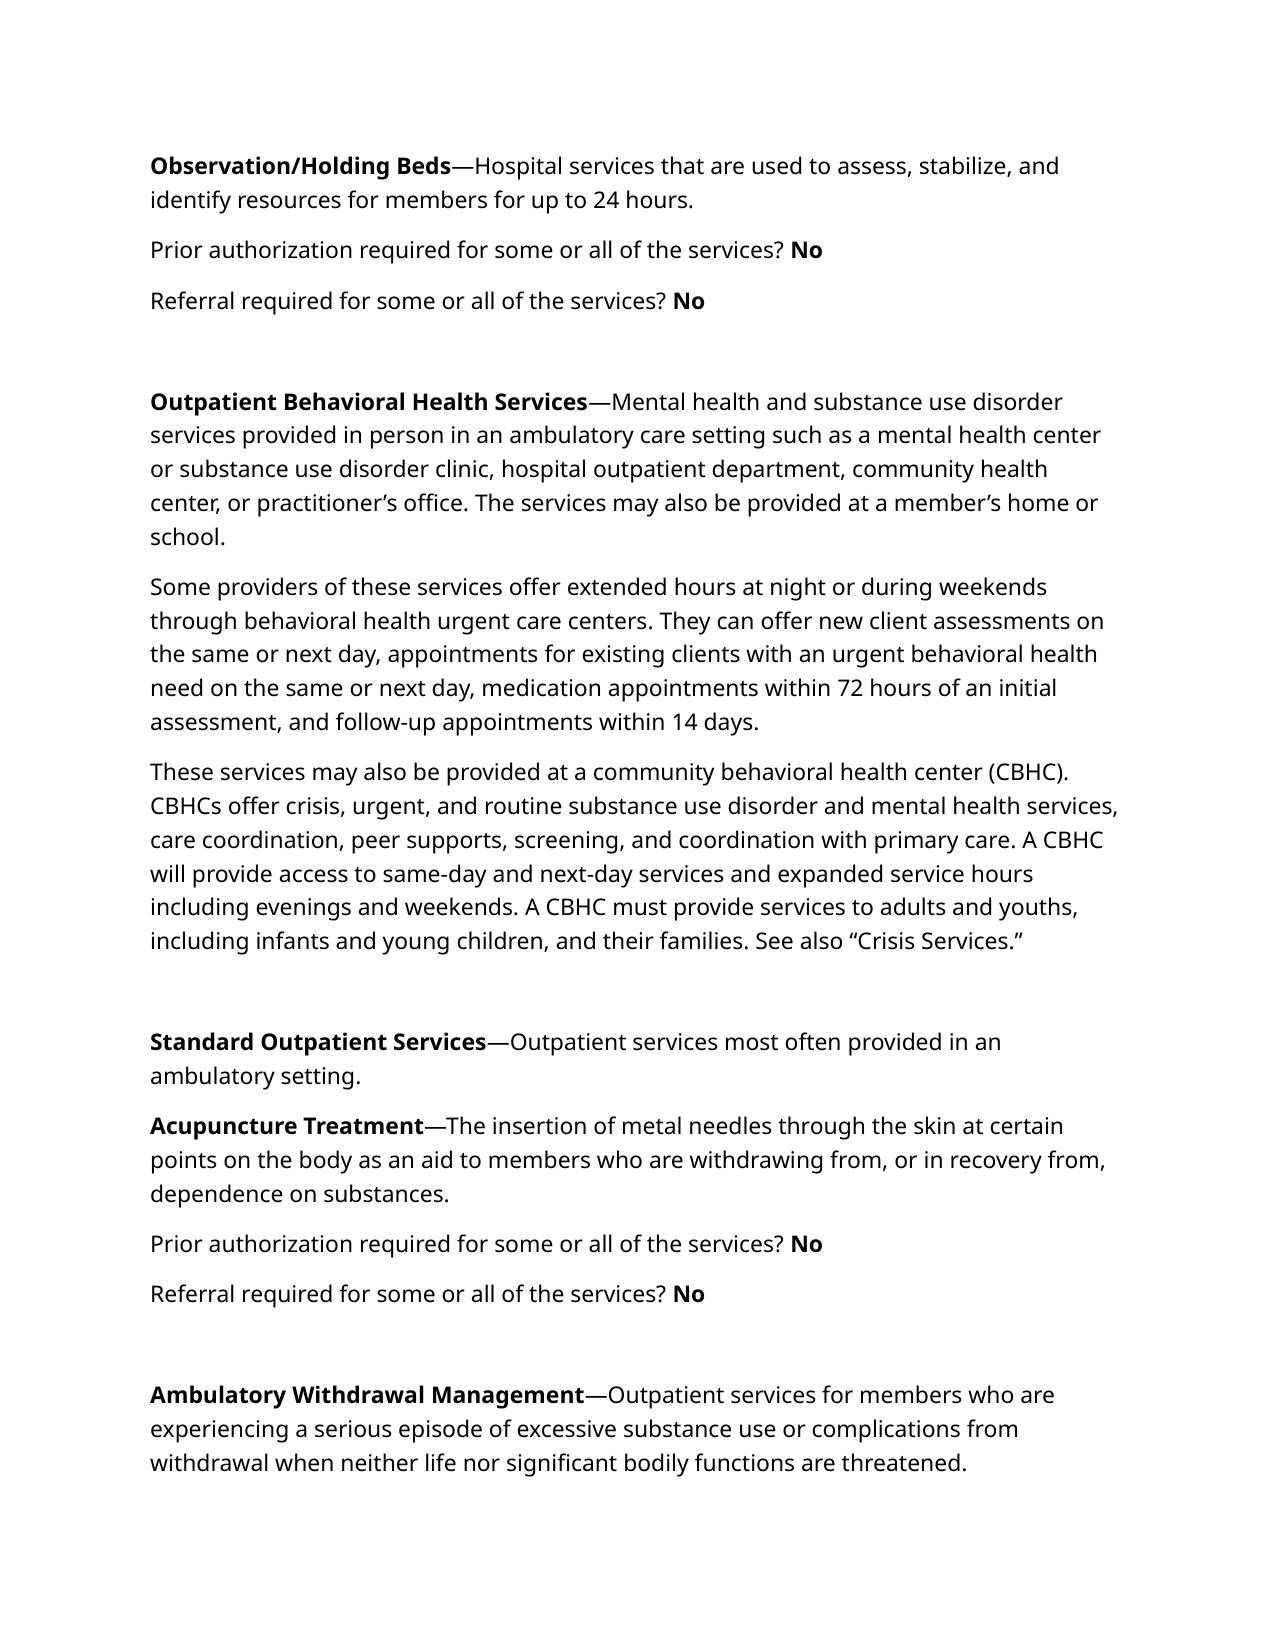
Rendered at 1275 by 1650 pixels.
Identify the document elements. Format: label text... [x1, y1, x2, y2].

text These services may also be provided at a community behavioral health center (CBHC). CBHCs offer crisis, urgent, and routine substance use disorder and mental health services, care coordination, peer supports, screening, and coordination with primary care. A CBHC will provide access to same-day and next-day services and expanded service hours including evenings and weekends. A CBHC must provide services to adults and youths, including infants and young children, and their families. See also “Crisis Services.” [150, 756, 1125, 956]
text Standard Outpatient Services—Outpatient services most often provided in an ambulatory setting. [150, 1026, 1125, 1091]
text Referral required for some or all of the services? No [150, 1278, 1125, 1309]
text Some providers of these services offer extended hours at night or during weekends through behavioral health urgent care centers. They can offer new client assessments on the same or next day, appointments for existing clients with an urgent behavioral health need on the same or next day, medication appointments within 72 hours of an initial assessment, and follow-up appointments within 14 days. [150, 571, 1125, 737]
text Observation/Holding Beds—Hospital services that are used to assess, stabilize, and identify resources for members for up to 24 hours. [150, 150, 1125, 215]
text Outpatient Behavioral Health Services—Mental health and substance use disorder services provided in person in an ambulatory care setting such as a mental health center or substance use disorder clinic, hospital outpatient department, community health center, or practitioner’s office. The services may also be provided at a member’s home or school. [150, 385, 1125, 552]
text Referral required for some or all of the services? No [150, 284, 1125, 316]
text Acupuncture Treatment—The insertion of metal needles through the skin at certain points on the body as an aid to members who are withdrawing from, or in recovery from, dependence on substances. [150, 1110, 1125, 1209]
text Ambulatory Withdrawal Management—Outpatient services for members who are experiencing a serious episode of excessive substance use or complications from withdrawal when neither life nor significant bodily functions are threatened. [150, 1379, 1125, 1478]
text Prior authorization required for some or all of the services? No [150, 1228, 1125, 1259]
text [150, 234, 1125, 265]
